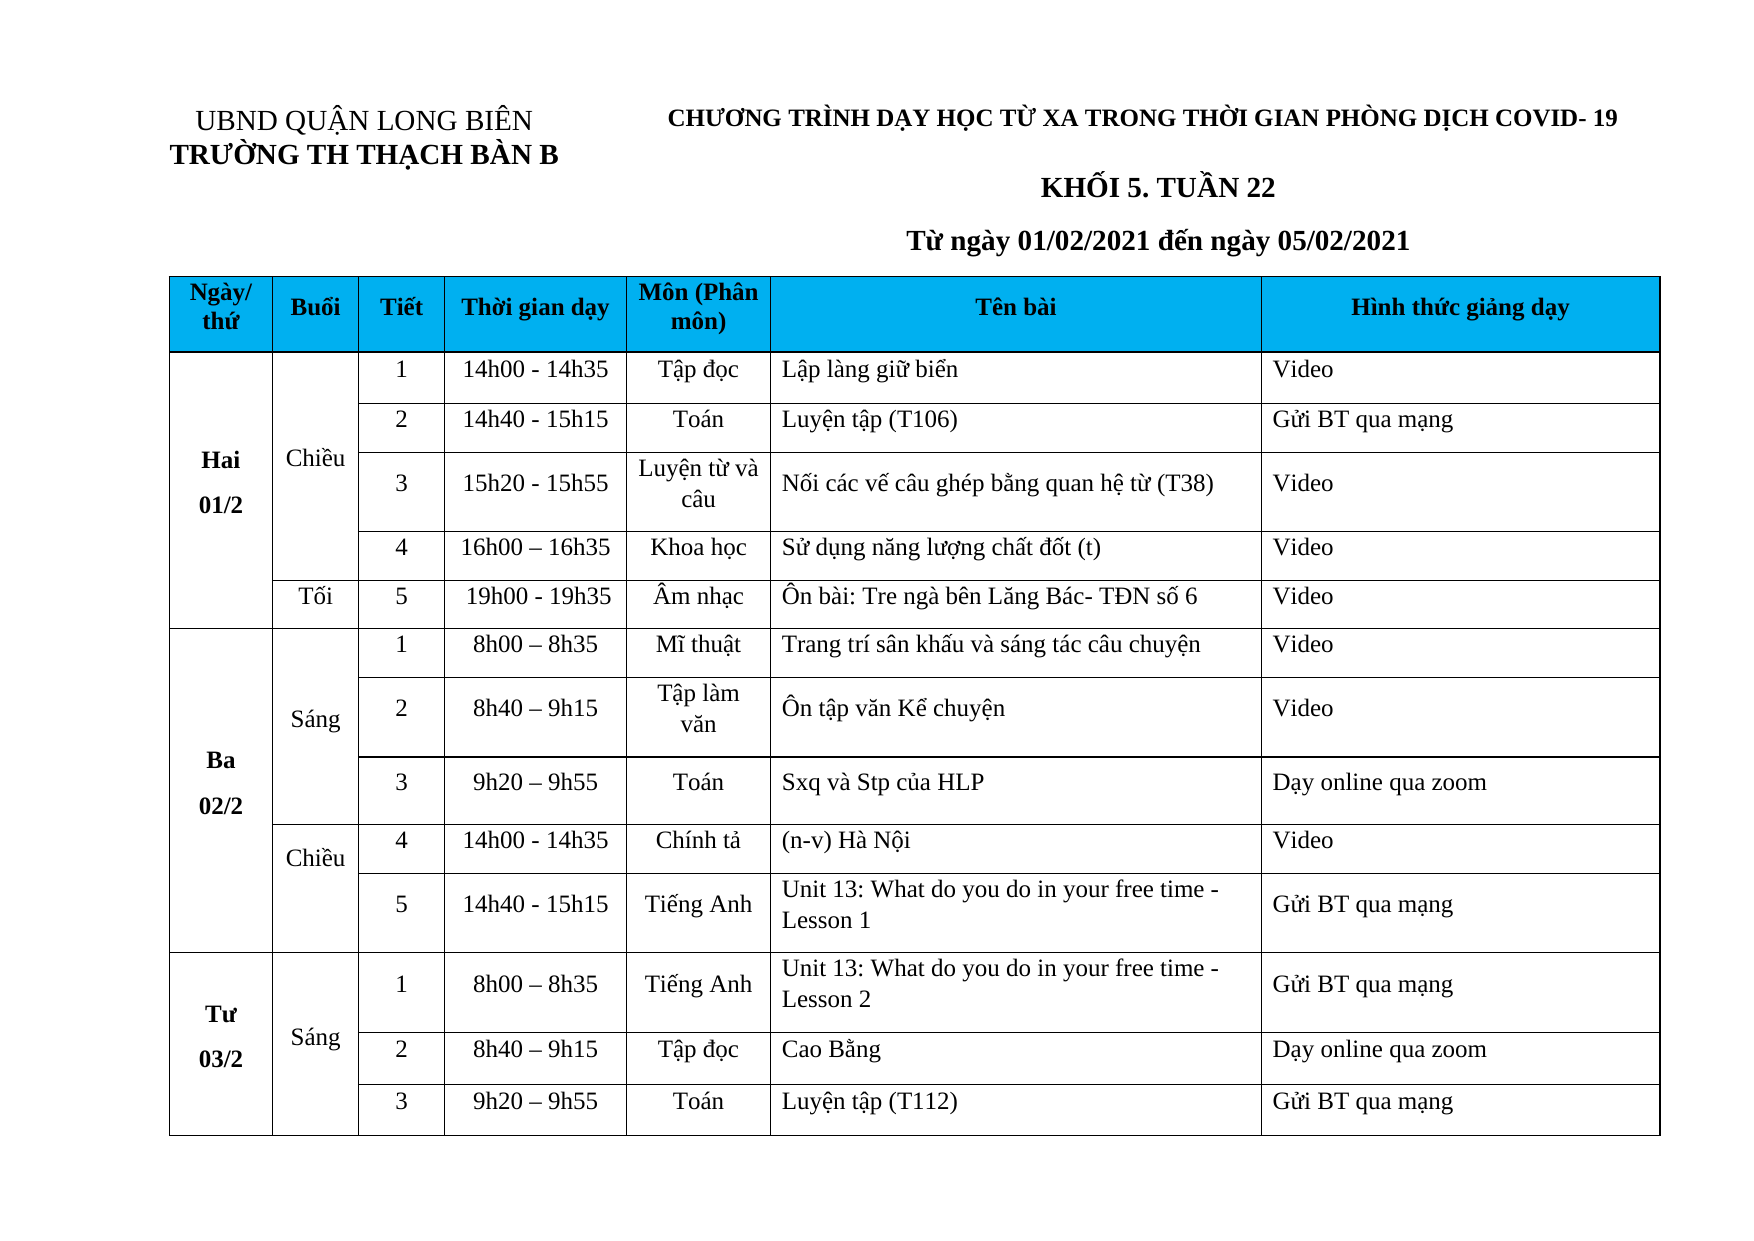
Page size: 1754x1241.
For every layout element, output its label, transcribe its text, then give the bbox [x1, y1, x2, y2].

table_cell 8h40 – 9h15 [445, 678, 626, 756]
table_cell Luyện tập (T112) [771, 1085, 1261, 1135]
table_cell Ôn tập văn Kể chuyện [771, 678, 1261, 756]
table_cell Mĩ thuật [627, 629, 770, 677]
table_cell Video [1262, 629, 1659, 677]
table_cell Ôn bài: Tre ngà bên Lăng Bác- TĐN số 6 [771, 581, 1261, 628]
table_cell 5 [359, 874, 444, 952]
table_cell Âm nhạc [627, 581, 770, 628]
table_cell 4 [359, 532, 444, 580]
table_cell Tiếng Anh [627, 874, 770, 952]
table_cell 1 [359, 353, 444, 403]
table_cell Chiều [273, 353, 358, 580]
table_cell Khoa học [627, 532, 770, 580]
table_cell Cao Bằng [771, 1033, 1261, 1083]
table_cell 3 [359, 453, 444, 531]
table_cell 5 [359, 581, 444, 628]
table_cell Tập đọc [627, 353, 770, 403]
table_cell Video [1262, 353, 1659, 403]
table_cell Sáng [273, 629, 358, 824]
table_cell Trang trí sân khấu và sáng tác câu chuyện [771, 629, 1261, 677]
table_cell Ba 02/2 [170, 629, 272, 952]
table_header Tiết [359, 277, 444, 351]
table_cell Sáng [273, 953, 358, 1135]
table_cell Tập làm văn [627, 678, 770, 756]
table_cell Tối [273, 581, 358, 628]
table_header UBND QUẬN LONG BIÊN TRƯỜNG TH THẠCH BÀN B [150, 104, 578, 171]
table_cell Chiều [273, 825, 358, 952]
text KHỐI 5. TUẦN 22 [637, 171, 1679, 204]
table_cell 2 [359, 404, 444, 452]
table_cell 1 [359, 629, 444, 677]
table_cell (n-v) Hà Nội [771, 825, 1261, 873]
table_cell Gửi BT qua mạng [1262, 404, 1659, 452]
table_cell 3 [359, 758, 444, 824]
table_cell Hai 01/2 [170, 353, 272, 628]
table_cell 2 [359, 678, 444, 756]
table_cell Tiếng Anh [627, 953, 770, 1032]
table_cell Toán [627, 404, 770, 452]
table_cell Toán [627, 758, 770, 824]
table_header CHƯƠNG TRÌNH DẠY HỌC TỪ XA TRONG THỜI GIAN PHÒNG DỊCH COVID- 19 [578, 104, 1707, 171]
table_cell Gửi BT qua mạng [1262, 1085, 1659, 1135]
table_cell Tập đọc [627, 1033, 770, 1083]
text Từ ngày 01/02/2021 đến ngày 05/02/2021 [637, 223, 1679, 257]
table_cell Gửi BT qua mạng [1262, 874, 1659, 952]
table_cell Video [1262, 581, 1659, 628]
table_cell 16h00 – 16h35 [445, 532, 626, 580]
table_cell Video [1262, 825, 1659, 873]
table_cell 9h20 – 9h55 [445, 758, 626, 824]
table_cell 3 [359, 1085, 444, 1135]
table_cell Toán [627, 1085, 770, 1135]
table_cell 14h40 - 15h15 [445, 874, 626, 952]
table_cell Unit 13: What do you do in your free time - Lesson 2 [771, 953, 1261, 1032]
table_cell Dạy online qua zoom [1262, 758, 1659, 824]
table_header Môn (Phân môn) [627, 277, 770, 351]
table_cell 1 [359, 953, 444, 1032]
table_cell Sxq và Stp của HLP [771, 758, 1261, 824]
table_cell 8h00 – 8h35 [445, 953, 626, 1032]
table_cell 4 [359, 825, 444, 873]
table_cell Sử dụng năng lượng chất đốt (t) [771, 532, 1261, 580]
table_header Ngày/ thứ [170, 277, 272, 351]
table_cell 14h00 - 14h35 [445, 825, 626, 873]
table_header Hình thức giảng dạy [1262, 277, 1659, 351]
table_cell 14h00 - 14h35 [445, 353, 626, 403]
table_cell Video [1262, 678, 1659, 756]
table_cell 15h20 - 15h55 [445, 453, 626, 531]
table_cell 8h00 – 8h35 [445, 629, 626, 677]
table_cell Dạy online qua zoom [1262, 1033, 1659, 1083]
table_cell Video [1262, 453, 1659, 531]
table_cell Unit 13: What do you do in your free time - Lesson 1 [771, 874, 1261, 952]
table_cell Lập làng giữ biển [771, 353, 1261, 403]
table_cell Video [1262, 532, 1659, 580]
table_cell Nối các vế câu ghép bằng quan hệ từ (T38) [771, 453, 1261, 531]
table_cell 2 [359, 1033, 444, 1083]
table_cell Tư 03/2 [170, 953, 272, 1135]
table_cell Gửi BT qua mạng [1262, 953, 1659, 1032]
table_cell Chính tả [627, 825, 770, 873]
table_cell 8h40 – 9h15 [445, 1033, 626, 1083]
table_cell 19h00 - 19h35 [445, 581, 626, 628]
table_header Buổi [273, 277, 358, 351]
table_header Tên bài [771, 277, 1261, 351]
table_cell 14h40 - 15h15 [445, 404, 626, 452]
table_cell 9h20 – 9h55 [445, 1085, 626, 1135]
table_header Thời gian dạy [445, 277, 626, 351]
table_cell Luyện tập (T106) [771, 404, 1261, 452]
table_cell Luyện từ và câu [627, 453, 770, 531]
